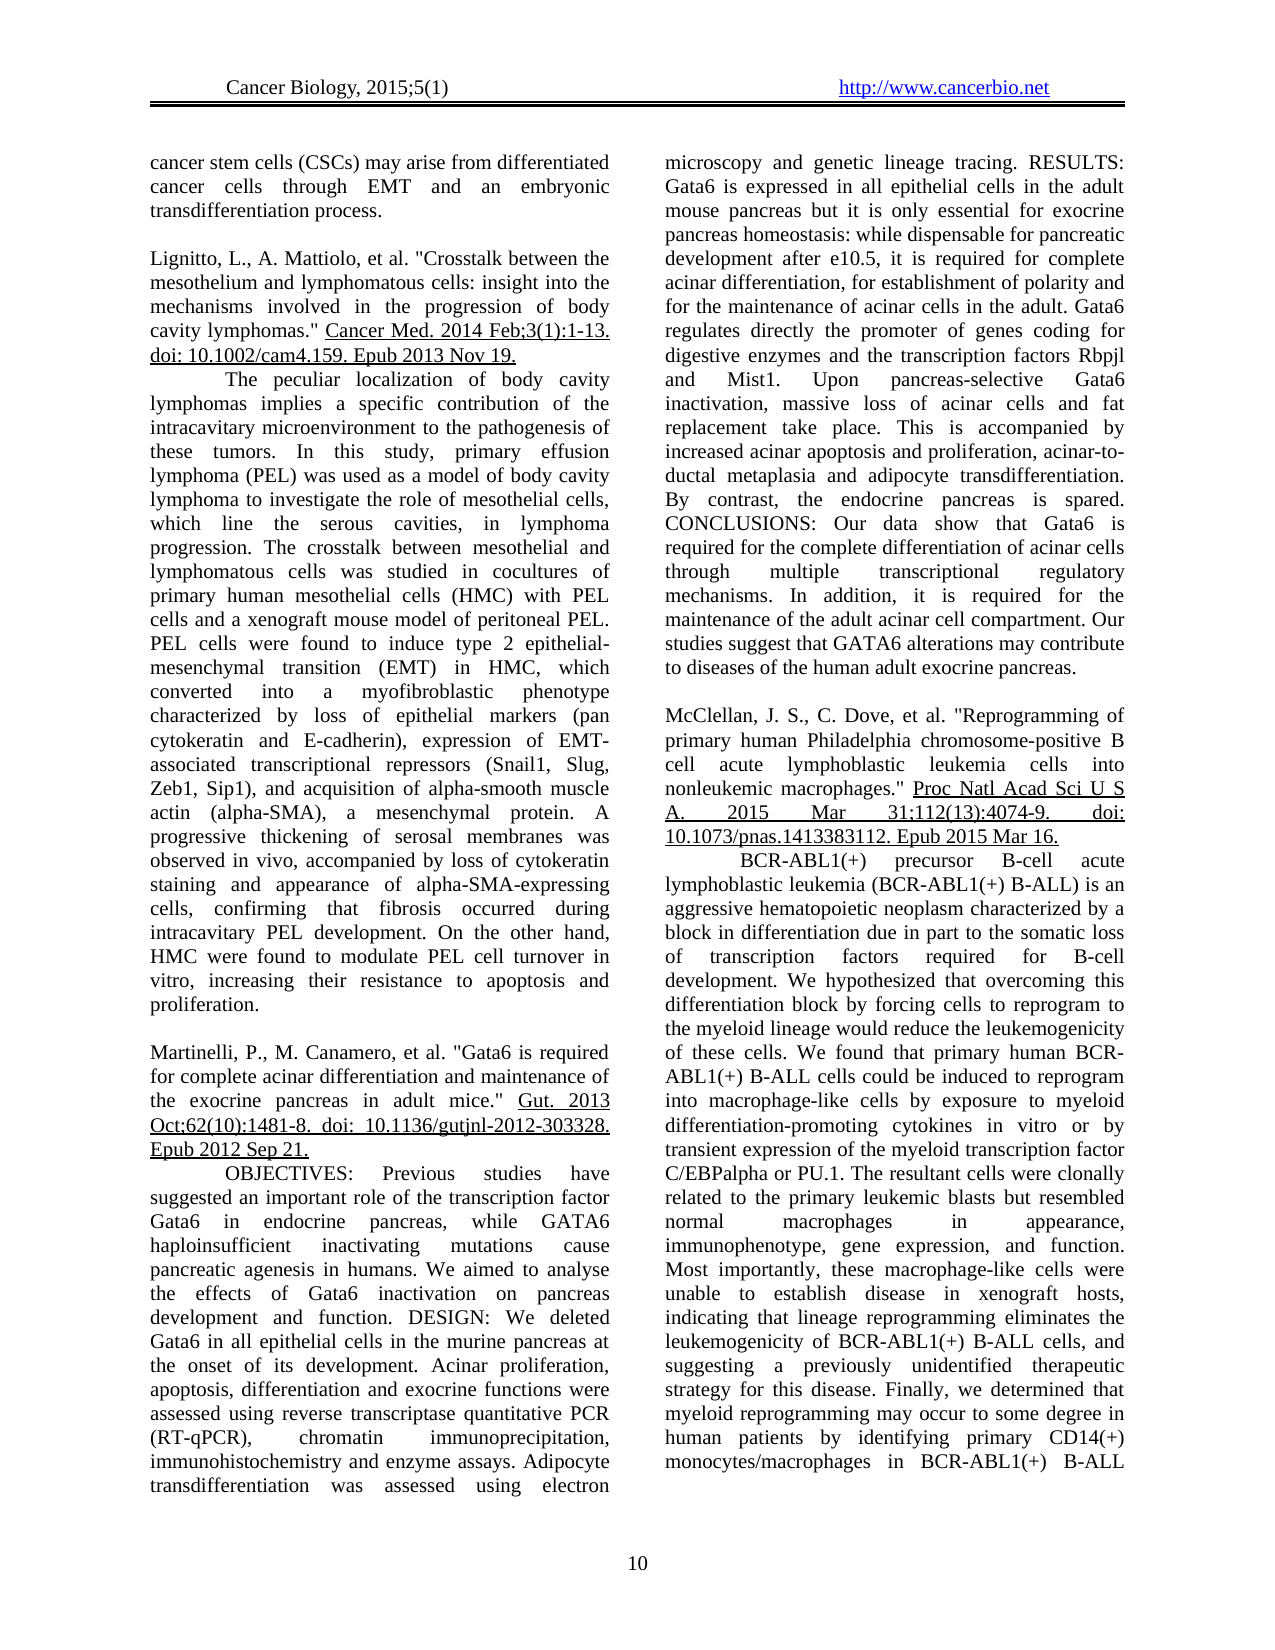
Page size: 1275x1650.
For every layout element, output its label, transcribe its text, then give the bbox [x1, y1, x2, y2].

text The peculiar localization of body cavity lymphomas implies a specific contribution of the intracavitary microenvironment to the pathogenesis of these tumors. In this study, primary effusion lymphoma (PEL) was used as a model of body cavity lymphoma to investigate the role of mesothelial cells, which line the serous cavities, in lymphoma progression. The crosstalk between mesothelial and lymphomatous cells was studied in cocultures of primary human mesothelial cells (HMC) with PEL cells and a xenograft mouse model of peritoneal PEL. PEL cells were found to induce type 2 epithelial-mesenchymal transition (EMT) in HMC, which converted into a myofibroblastic phenotype characterized by loss of epithelial markers (pan cytokeratin and E-cadherin), expression of EMT-associated transcriptional repressors (Snail1, Slug, Zeb1, Sip1), and acquisition of alpha-smooth muscle actin (alpha-SMA), a mesenchymal protein. A progressive thickening of serosal membranes was observed in vivo, accompanied by loss of cytokeratin staining and appearance of alpha-SMA-expressing cells, confirming that fibrosis occurred during intracavitary PEL development. On the other hand, HMC were found to modulate PEL cell turnover in vitro, increasing their resistance to apoptosis and proliferation. [150, 367, 610, 1016]
text OBJECTIVES: Previous studies have suggested an important role of the transcription factor Gata6 in endocrine pancreas, while GATA6 haploinsufficient inactivating mutations cause pancreatic agenesis in humans. We aimed to analyse the effects of Gata6 inactivation on pancreas development and function. DESIGN: We deleted Gata6 in all epithelial cells in the murine pancreas at the onset of its development. Acinar proliferation, apoptosis, differentiation and exocrine functions were assessed using reverse transcriptase quantitative PCR (RT-qPCR), chromatin immunoprecipitation, immunohistochemistry and enzyme assays. Adipocyte transdifferentiation was assessed using electron microscopy and genetic lineage tracing. RESULTS: Gata6 is expressed in all epithelial cells in the adult mouse pancreas but it is only essential for exocrine pancreas homeostasis: while dispensable for pancreatic development after e10.5, it is required for complete acinar differentiation, for establishment of polarity and for the maintenance of acinar cells in the adult. Gata6 regulates directly the promoter of genes coding for digestive enzymes and the transcription factors Rbpjl and Mist1. Upon pancreas-selective Gata6 inactivation, massive loss of acinar cells and fat replacement take place. This is accompanied by increased acinar apoptosis and proliferation, acinar-to-ductal metaplasia and adipocyte transdifferentiation. By contrast, the endocrine pancreas is spared. CONCLUSIONS: Our data show that Gata6 is required for the complete differentiation of acinar cells through multiple transcriptional regulatory mechanisms. In addition, it is required for the maintenance of the adult acinar cell compartment. Our studies suggest that GATA6 alterations may contribute to diseases of the human adult exocrine pancreas. [150, 1161, 610, 1497]
text McClellan, J. S., C. Dove, et al. "Reprogramming of primary human Philadelphia chromosome-positive B cell acute lymphoblastic leukemia cells into nonleukemic macrophages." Proc Natl Acad Sci U S A. 2015 Mar 31;112(13):4074-9. doi: 10.1073/pnas.1413383112. Epub 2015 Mar 16. [665, 703, 1125, 820]
text OBJECTIVES: Previous studies have suggested an important role of the transcription factor Gata6 in endocrine pancreas, while GATA6 haploinsufficient inactivating mutations cause pancreatic agenesis in humans. We aimed to analyse the effects of Gata6 inactivation on pancreas development and function. DESIGN: We deleted Gata6 in all epithelial cells in the murine pancreas at the onset of its development. Acinar proliferation, apoptosis, differentiation and exocrine functions were assessed using reverse transcriptase quantitative PCR (RT-qPCR), chromatin immunoprecipitation, immunohistochemistry and enzyme assays. Adipocyte transdifferentiation was assessed using electron microscopy and genetic lineage tracing. RESULTS: Gata6 is expressed in all epithelial cells in the adult mouse pancreas but it is only essential for exocrine pancreas homeostasis: while dispensable for pancreatic development after e10.5, it is required for complete acinar differentiation, for establishment of polarity and for the maintenance of acinar cells in the adult. Gata6 regulates directly the promoter of genes coding for digestive enzymes and the transcription factors Rbpjl and Mist1. Upon pancreas-selective Gata6 inactivation, massive loss of acinar cells and fat replacement take place. This is accompanied by increased acinar apoptosis and proliferation, acinar-to-ductal metaplasia and adipocyte transdifferentiation. By contrast, the endocrine pancreas is spared. CONCLUSIONS: Our data show that Gata6 is required for the complete differentiation of acinar cells through multiple transcriptional regulatory mechanisms. In addition, it is required for the maintenance of the adult acinar cell compartment. Our studies suggest that GATA6 alterations may contribute to diseases of the human adult exocrine pancreas. [665, 150, 1125, 679]
text Lignitto, L., A. Mattiolo, et al. "Crosstalk between the mesothelium and lymphomatous cells: insight into the mechanisms involved in the progression of body cavity lymphomas." Cancer Med. 2014 Feb;3(1):1-13. doi: 10.1002/cam4.159. Epub 2013 Nov 19. [150, 246, 610, 367]
text Martinelli, P., M. Canamero, et al. "Gata6 is required for complete acinar differentiation and maintenance of the exocrine pancreas in adult mice." Gut. 2013 Oct;62(10):1481-8. doi: 10.1136/gutjnl-2012-303328. Epub 2012 Sep 21. [150, 1040, 610, 1133]
